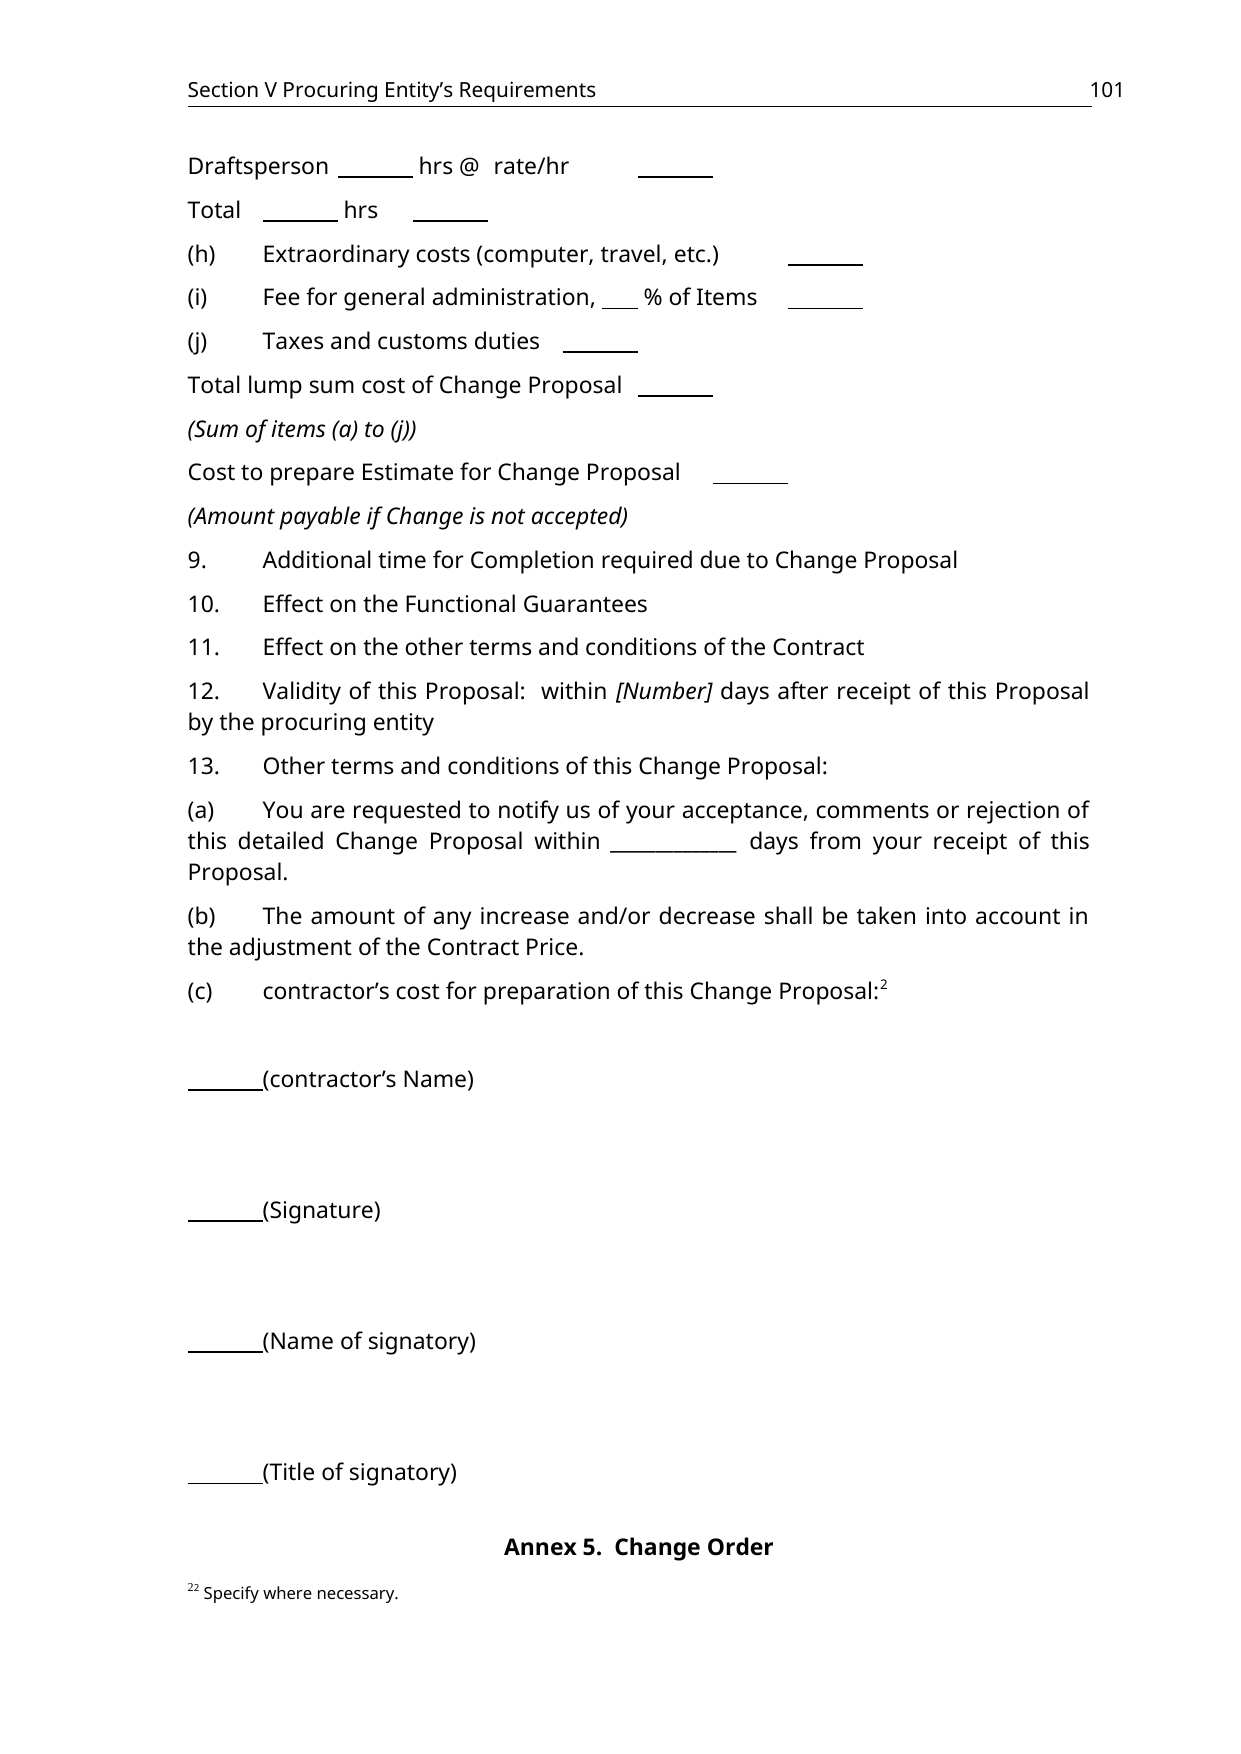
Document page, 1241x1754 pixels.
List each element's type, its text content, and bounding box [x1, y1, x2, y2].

text (Sum of items (a) to (j)) [187, 412, 1090, 444]
text (contractor’s Name) [187, 1062, 1090, 1094]
text (Signature) [187, 1194, 1090, 1225]
text (a) You are requested to notify us of your acceptance, comments or rejection of this detailed Change Proposal within ______________ days from your receipt of this Proposal. [187, 794, 1090, 887]
text (i) Fee for general administration, % of Items [187, 281, 1090, 312]
text Draftsperson hrs @ rate/hr [187, 150, 1090, 181]
text (Name of signatory) [187, 1325, 1090, 1356]
text (Title of signatory) [187, 1456, 1090, 1487]
text 9. Additional time for Completion required due to Change Proposal [187, 544, 1090, 575]
text Cost to prepare Estimate for Change Proposal [187, 456, 1090, 487]
text 10. Effect on the Functional Guarantees [187, 587, 1090, 619]
text (h) Extraordinary costs (computer, travel, etc.) [187, 237, 1090, 269]
text (j) Taxes and customs duties [187, 325, 1090, 356]
text 11. Effect on the other terms and conditions of the Contract [187, 631, 1090, 662]
text Total hrs [187, 194, 1090, 225]
text (c) contractor’s cost for preparation of this Change Proposal:2 [187, 975, 1090, 1006]
text (b) The amount of any increase and/or decrease shall be taken into account in the adjustment of the Contract Price. [187, 900, 1090, 962]
text Annex 5. Change Order [187, 1531, 1090, 1562]
text Total lump sum cost of Change Proposal [187, 369, 1090, 400]
text 13. Other terms and conditions of this Change Proposal: [187, 750, 1090, 781]
text (Amount payable if Change is not accepted) [187, 500, 1090, 531]
text 12. Validity of this Proposal: within [Number] days after receipt of this Proposal by the procuring entity [187, 675, 1090, 737]
